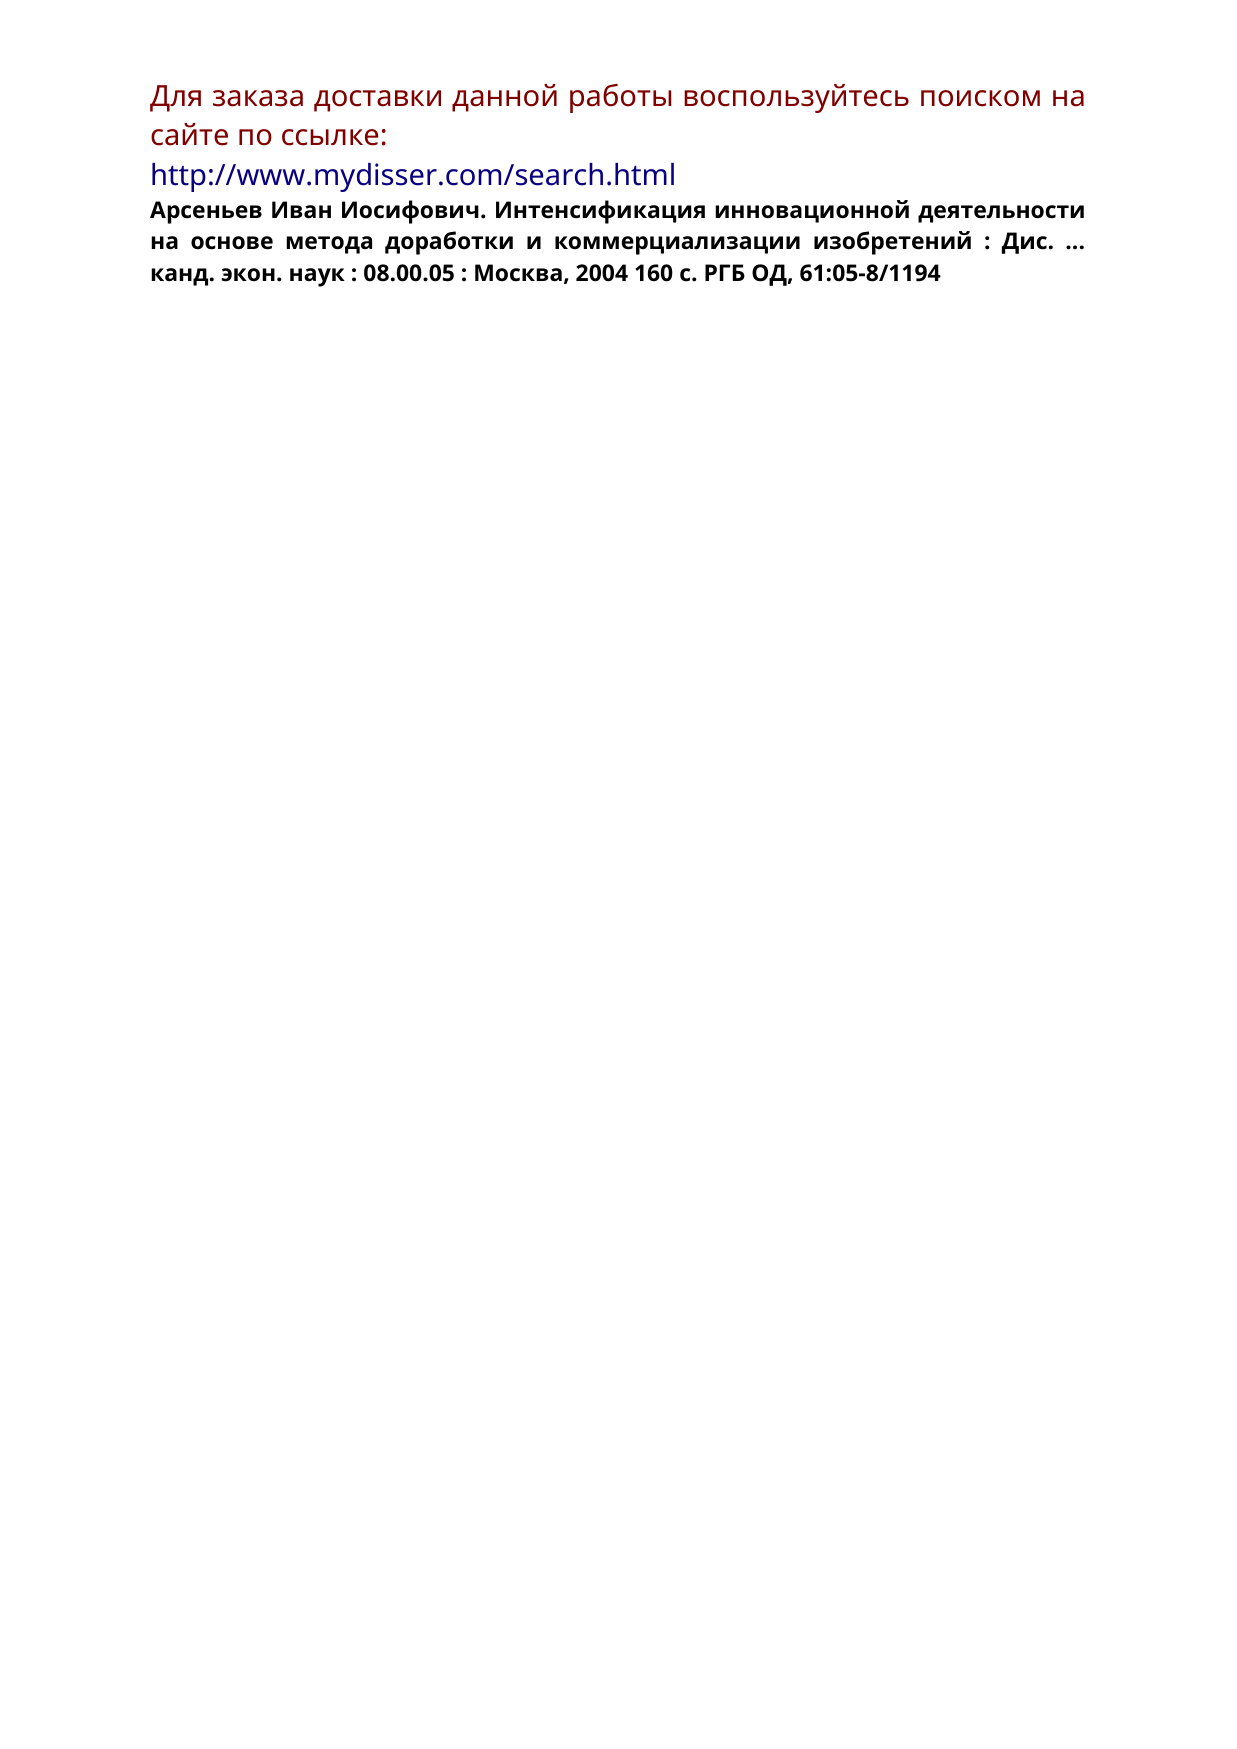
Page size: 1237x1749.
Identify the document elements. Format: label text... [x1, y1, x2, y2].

text Арсеньев Иван Иосифович. Интенсификация инновационной деятельности на основе метода доработки и коммерциализации изобретений : Дис. ... канд. экон. наук : 08.00.05 : Москва, 2004 160 c. РГБ ОД, 61:05-8/1194 [150, 194, 1086, 288]
